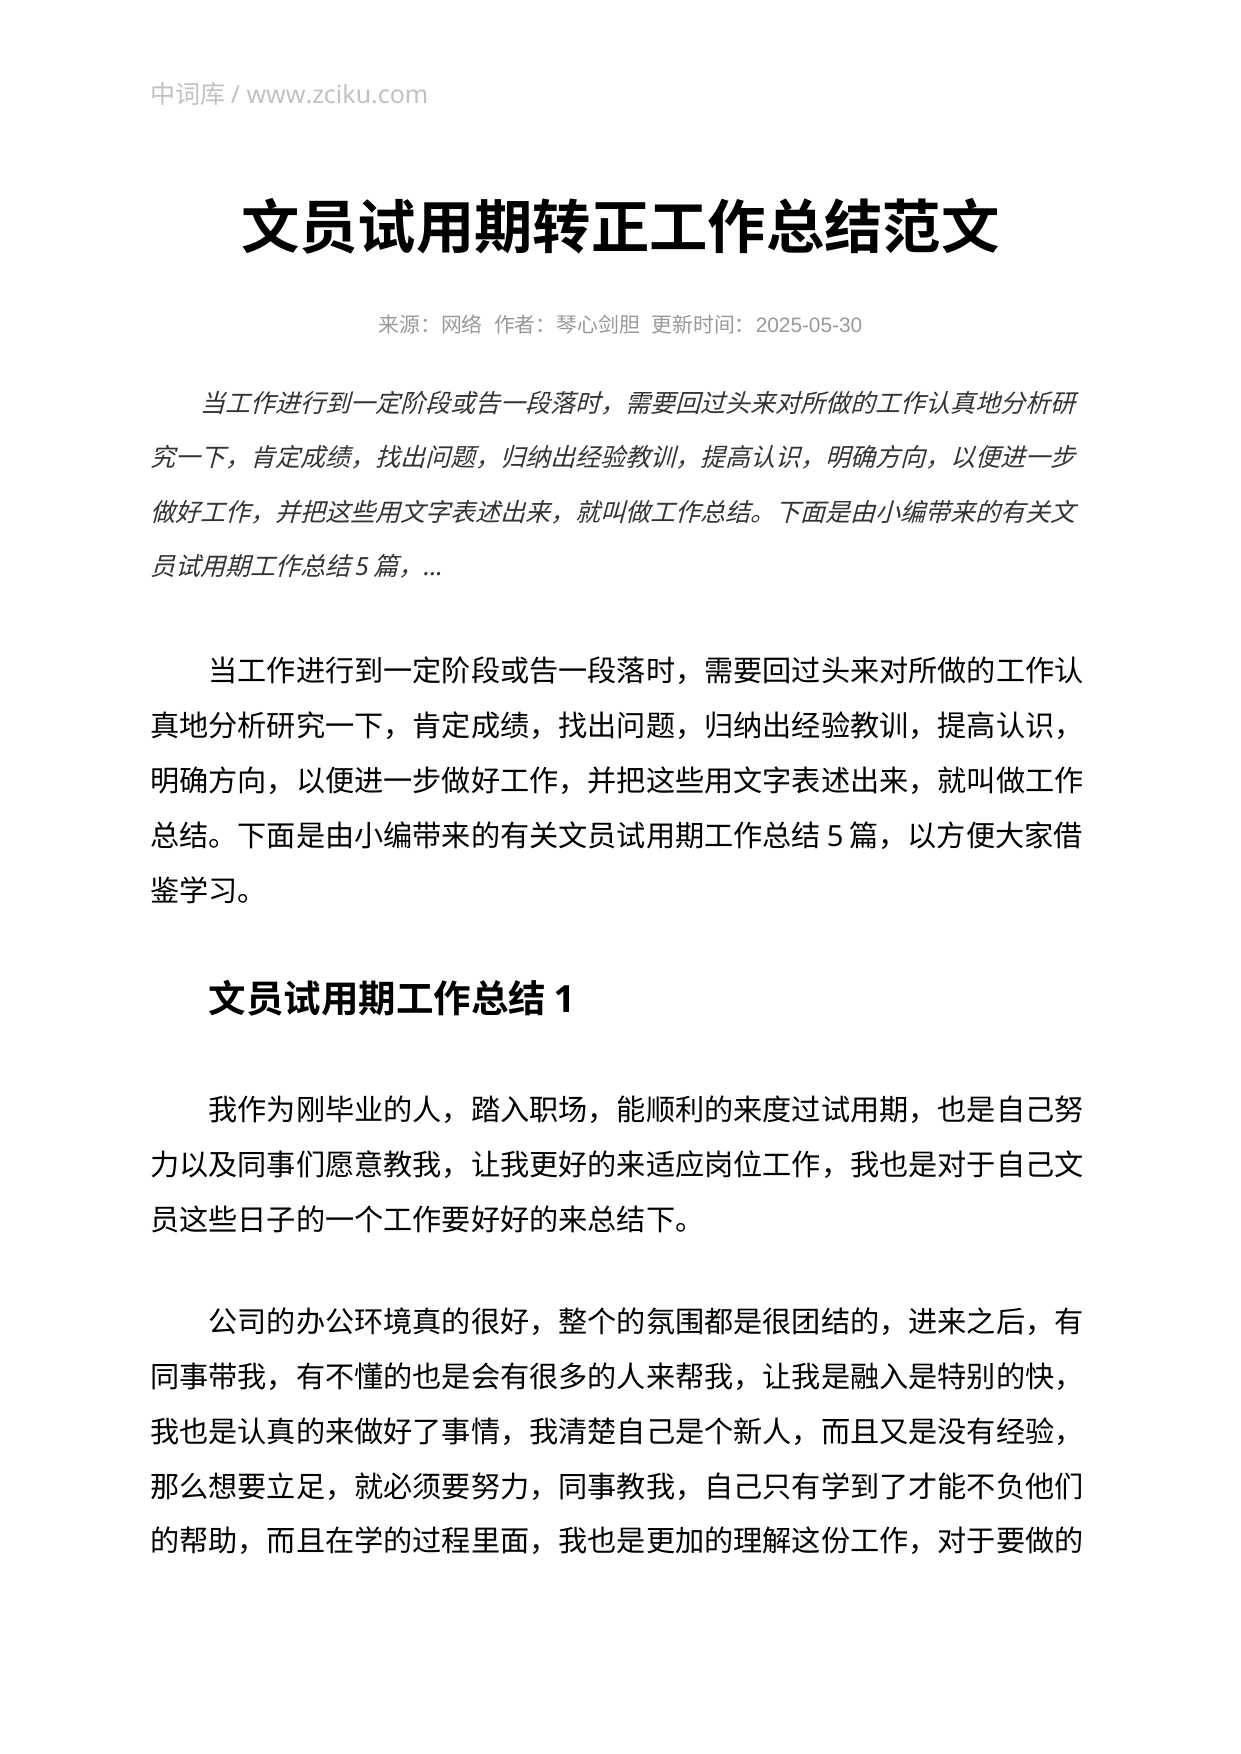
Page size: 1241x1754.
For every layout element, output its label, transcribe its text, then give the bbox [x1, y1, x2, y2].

text 文员试用期工作总结1 [150, 969, 1090, 1024]
text 来源：网络 作者：琴心剑胆 更新时间：2025-05-30 [150, 313, 1090, 337]
subtitle 文员试用期转正工作总结范文 [150, 181, 1090, 266]
text 当工作进行到一定阶段或告一段落时，需要回过头来对所做的工作认真地分析研究一下，肯定成绩，找出问题，归纳出经验教训，提高认识，明确方向，以便进一步做好工作，并把这些用文字表述出来，就叫做工作总结。下面是由小编带来的有关文员试用期工作总结5篇，以方便大家借鉴学习。 [150, 648, 1090, 910]
text 当工作进行到一定阶段或告一段落时，需要回过头来对所做的工作认真地分析研究一下，肯定成绩，找出问题，归纳出经验教训，提高认识，明确方向，以便进一步做好工作，并把这些用文字表述出来，就叫做工作总结。下面是由小编带来的有关文员试用期工作总结5篇，... [150, 383, 1090, 583]
text 我作为刚毕业的人，踏入职场，能顺利的来度过试用期，也是自己努力以及同事们愿意教我，让我更好的来适应岗位工作，我也是对于自己文员这些日子的一个工作要好好的来总结下。 [150, 1087, 1090, 1239]
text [150, 1298, 1090, 1560]
